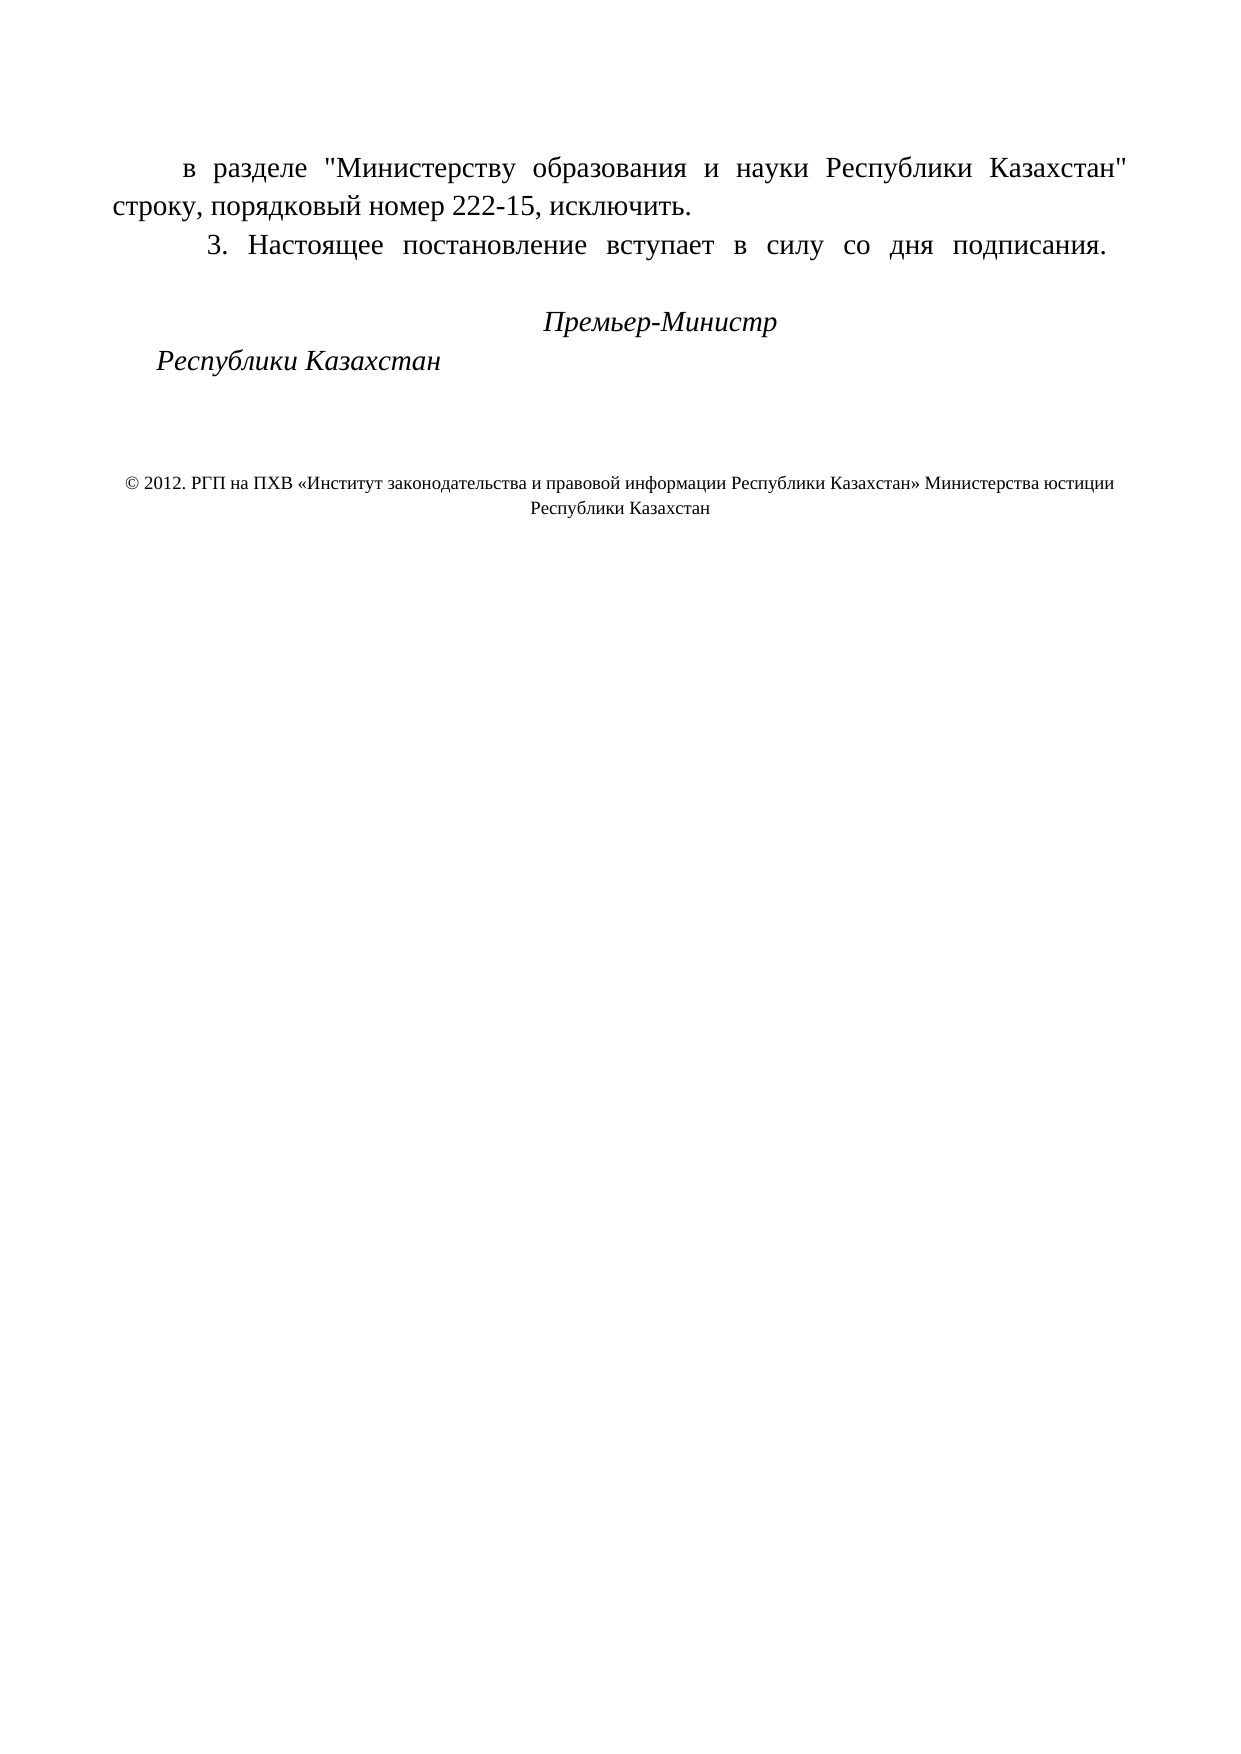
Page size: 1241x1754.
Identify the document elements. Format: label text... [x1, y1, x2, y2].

text 3. Настоящее постановление вступает в силу со дня подписания. Премьер-Министр Республики Казахстан [112, 227, 1128, 376]
text © 2012. РГП на ПХВ «Институт законодательства и правовой информации Республики Казахстан» Министерства юстиции Республики Казахстан [112, 472, 1128, 518]
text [112, 150, 1128, 222]
